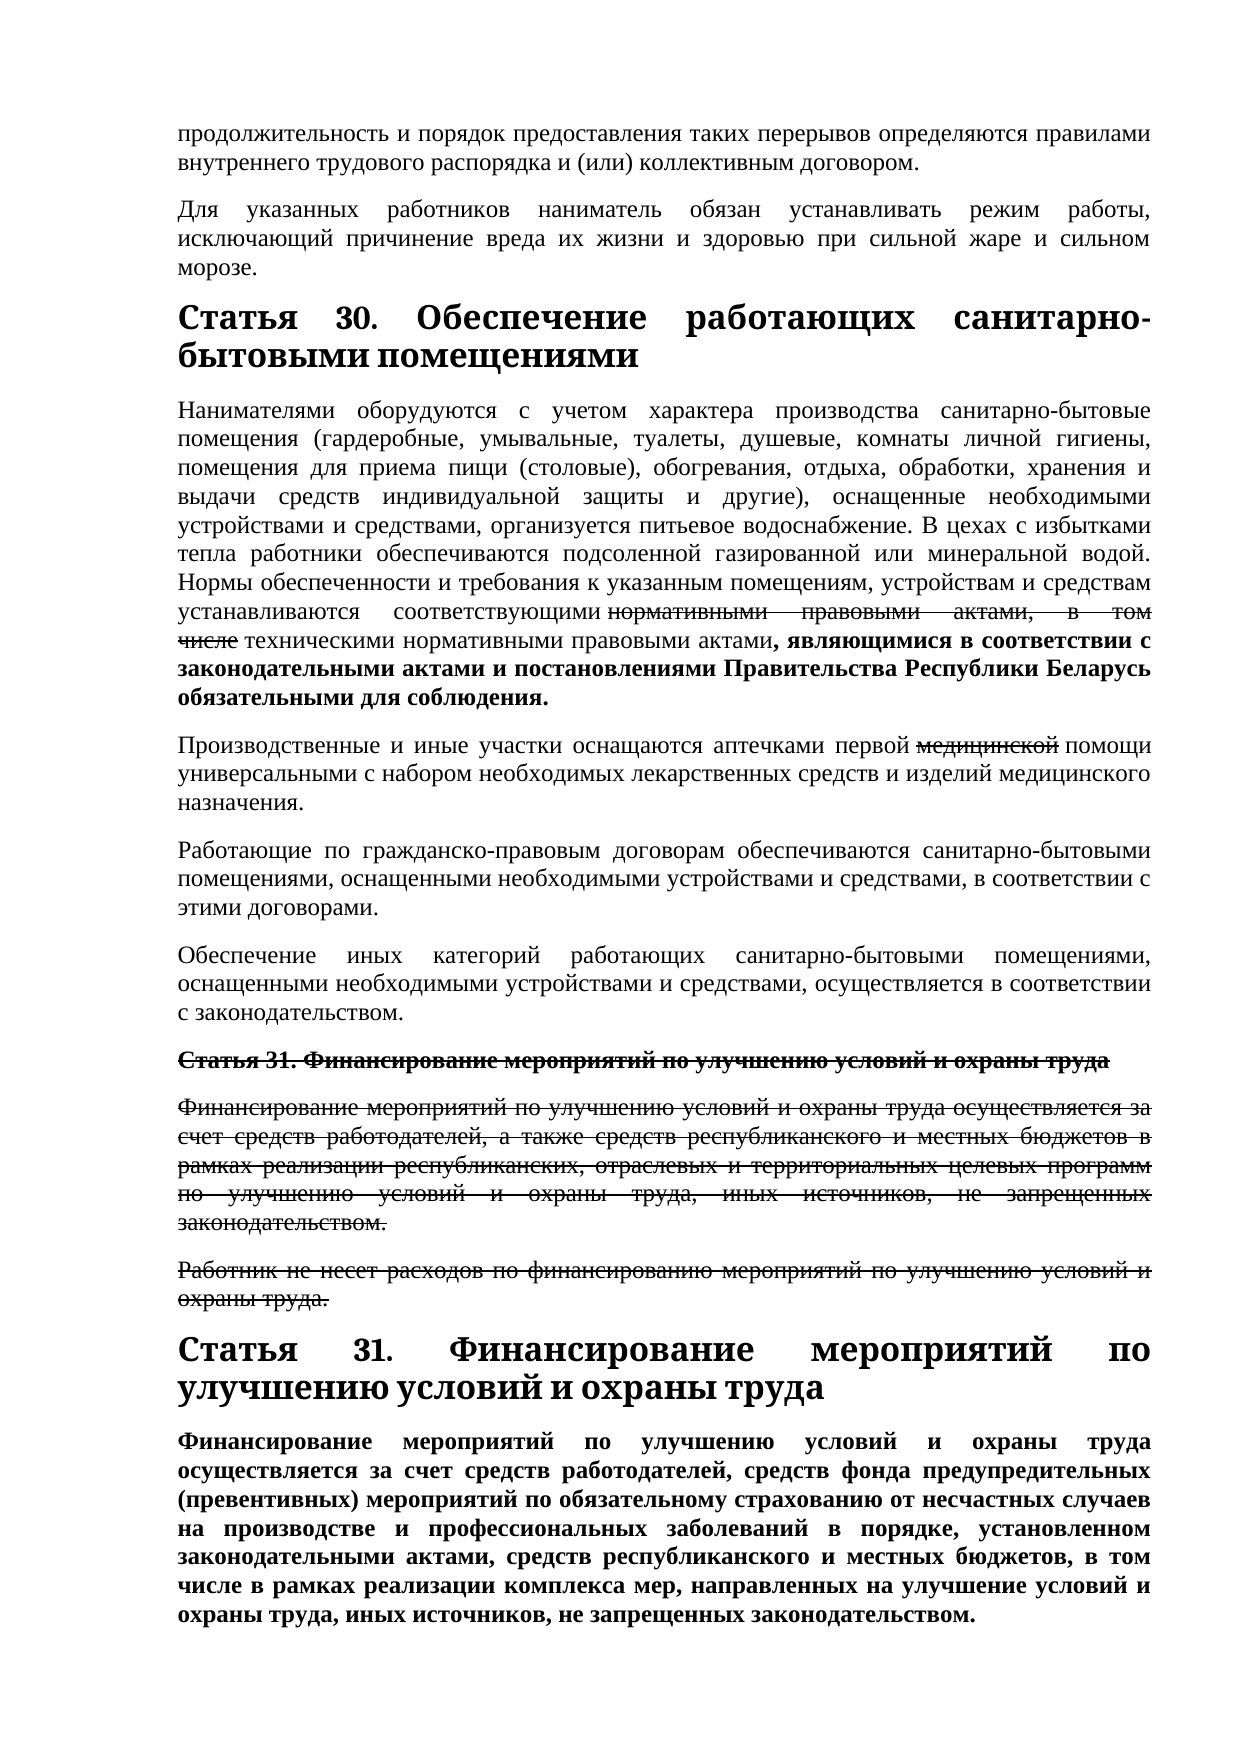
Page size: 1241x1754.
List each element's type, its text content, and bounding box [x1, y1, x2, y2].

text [177, 118, 1152, 176]
text Для указанных работников наниматель обязан устанавливать режим работы, исключающий причинение вреда их жизни и здоровью при сильной жаре и сильном морозе. [177, 194, 1152, 281]
text Финансирование мероприятий по улучшению условий и охраны труда осуществляется за счет средств работодателей, а также средств республиканского и местных бюджетов в рамках реализации республиканских, отраслевых и территориальных целевых программ по улучшению условий и охраны труда, иных источников, не запрещенных законодательством. [177, 1109, 1152, 1137]
text Производственные и иные участки оснащаются аптечками первой медицинской помощи универсальными с набором необходимых лекарственных средств и изделий медицинского назначения. [177, 730, 1152, 816]
text Обеспечение иных категорий работающих санитарно-бытовыми помещениями, оснащенными необходимыми устройствами и средствами, осуществляется в соответствии с законодательством. [177, 940, 1152, 1026]
text Финансирование мероприятий по улучшению условий и охраны труда осуществляется за счет средств работодателей, а также средств республиканского и местных бюджетов в рамках реализации республиканских, отраслевых и территориальных целевых программ по улучшению условий и охраны труда, иных источников, не запрещенных законодательством. [177, 1138, 1152, 1165]
text Финансирование мероприятий по улучшению условий и охраны труда осуществляется за счет средств работодателей, а также средств республиканского и местных бюджетов в рамках реализации республиканских, отраслевых и территориальных целевых программ по улучшению условий и охраны труда, иных источников, не запрещенных законодательством. [177, 1166, 1152, 1194]
text Работающие по гражданско-правовым договорам обеспечиваются санитарно-бытовыми помещениями, оснащенными необходимыми устройствами и средствами, в соответствии с этими договорами. [177, 835, 1152, 921]
text Финансирование мероприятий по улучшению условий и охраны труда осуществляется за счет средств работодателей, средств фонда предупредительных (превентивных) мероприятий по обязательному страхованию от несчастных случаев на производстве и профессиональных заболеваний в порядке, установленном законодательными актами, средств республиканского и местных бюджетов, в том числе в рамках реализации комплекса мер, направленных на улучшение условий и охраны труда, иных источников, не запрещенных законодательством. [177, 1426, 1152, 1628]
text Статья 30. Обеспечение работающих санитарно-бытовыми помещениями [177, 299, 1152, 376]
text Нанимателями оборудуются с учетом характера производства санитарно-бытовые помещения (гардеробные, умывальные, туалеты, душевые, комнаты личной гигиены, помещения для приема пищи (столовые), обогревания, отдыха, обработки, хранения и выдачи средств индивидуальной защиты и другие), оснащенные необходимыми устройствами и средствами, организуется питьевое водоснабжение. В цехах с избытками тепла работники обеспечиваются подсоленной газированной или минеральной водой. Нормы обеспеченности и требования к указанным помещениям, устройствам и средствам устанавливаются соответствующими нормативными правовыми актами, в том числе техническими нормативными правовыми актами, являющимися в соответствии с законодательными актами и постановлениями Правительства Республики Беларусь обязательными для соблюдения. [177, 395, 1152, 711]
text Статья 31. Финансирование мероприятий по улучшению условий и охраны труда [177, 1045, 1152, 1073]
text Финансирование мероприятий по улучшению условий и охраны труда осуществляется за счет средств работодателей, а также средств республиканского и местных бюджетов в рамках реализации республиканских, отраслевых и территориальных целевых программ по улучшению условий и охраны труда, иных источников, не запрещенных законодательством. [177, 1196, 1152, 1236]
text Работник не несет расходов по финансированию мероприятий по улучшению условий и охраны труда. [177, 1271, 1152, 1312]
text Работник не несет расходов по финансированию мероприятий по улучшению условий и охраны труда. [177, 1255, 1152, 1270]
text Статья 31. Финансирование мероприятий по улучшению условий и охраны труда [177, 1331, 1152, 1408]
